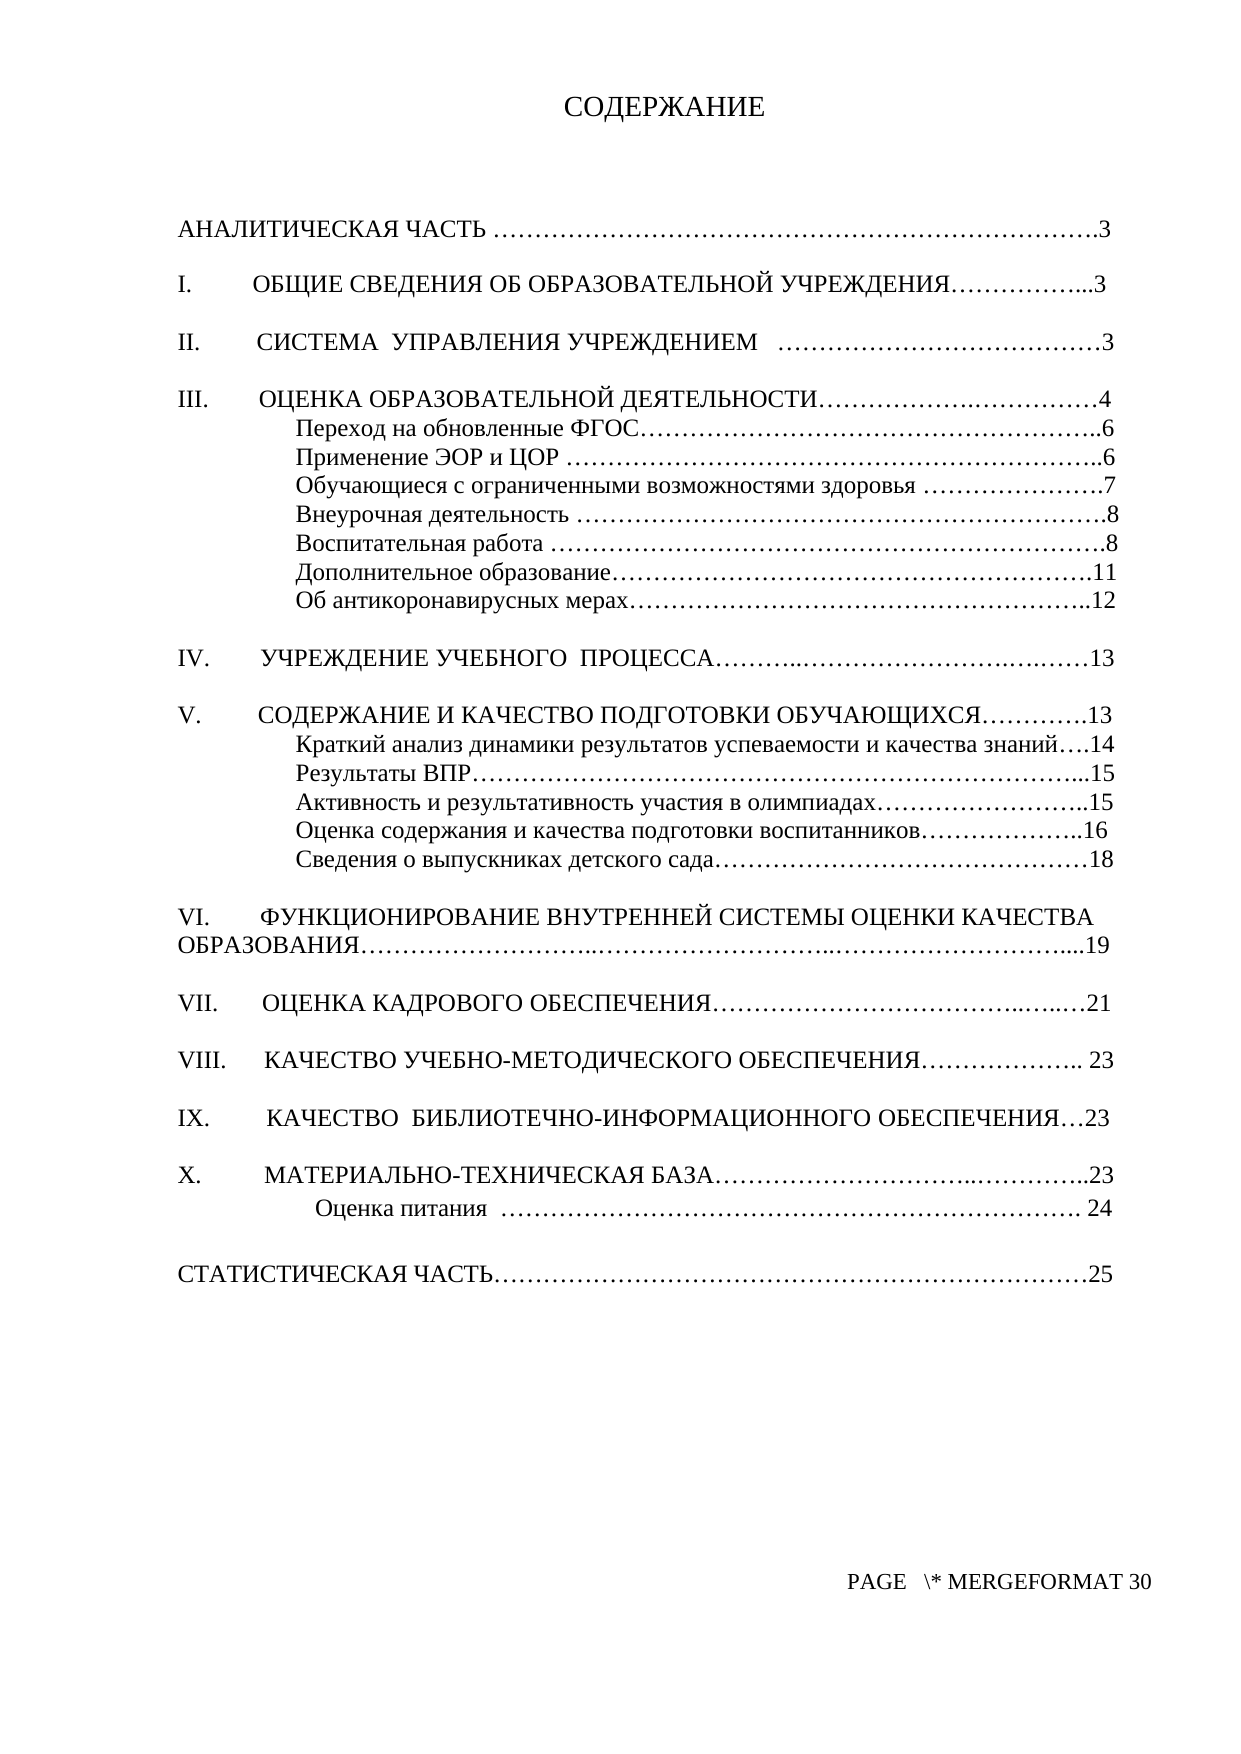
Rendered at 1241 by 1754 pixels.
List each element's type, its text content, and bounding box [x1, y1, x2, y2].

text IV. УЧРЕЖДЕНИЕ УЧЕБНОГО ПРОЦЕССА………..…………………….….……13 [177, 643, 1152, 672]
text Активность и результативность участия в олимпиадах……………………..15 [177, 787, 1152, 815]
text Об антикоронавирусных мерах………………………………………………..12 [177, 585, 1152, 614]
text Сведения о выпускниках детского сада………………………………………18 [177, 844, 1152, 873]
text Воспитательная работа ………………………………………………………….8 [177, 528, 1152, 557]
text Переход на обновленные ФГОС………………………………………………..6 [177, 413, 1152, 442]
text Оценка питания ……………………………………………………………. 24 [177, 1193, 1152, 1222]
text Результаты ВПР………………………………………………………………...15 [177, 758, 1152, 787]
text Дополнительное образование………………………………………………….11 [177, 557, 1152, 585]
text V. СОДЕРЖАНИЕ И КАЧЕСТВО ПОДГОТОВКИ ОБУЧАЮЩИХСЯ………….13 [177, 700, 1152, 729]
text IХ. КАЧЕСТВО БИБЛИОТЕЧНО-ИНФОРМАЦИОННОГО ОБЕСПЕЧЕНИЯ…23 [177, 1103, 1152, 1132]
text III. ОЦЕНКА ОБРАЗОВАТЕЛЬНОЙ ДЕЯТЕЛЬНОСТИ……………….……………4 [177, 384, 1152, 413]
text VIII. КАЧЕСТВО УЧЕБНО-МЕТОДИЧЕСКОГО ОБЕСПЕЧЕНИЯ……………….. 23 [177, 1045, 1152, 1074]
text X. МАТЕРИАЛЬНО-ТЕХНИЧЕСКАЯ БАЗА…………………………..…………..23 [177, 1160, 1152, 1189]
text Краткий анализ динамики результатов успеваемости и качества знаний….14 [177, 729, 1152, 758]
text VI. ФУНКЦИОНИРОВАНИЕ ВНУТРЕННЕЙ СИСТЕМЫ ОЦЕНКИ КАЧЕСТВА ОБРАЗОВАНИЯ………………………..………………………..………………………....19 [177, 902, 1152, 959]
text Обучающиеся с ограниченными возможностями здоровья ………………….7 [177, 470, 1152, 499]
list ОБЩИЕ СВЕДЕНИЯ ОБ ОБРАЗОВАТЕЛЬНОЙ УЧРЕЖДЕНИЯ……………...3 [177, 269, 1152, 298]
text Оценка содержания и качества подготовки воспитанников………………..16 [177, 815, 1152, 844]
text СОДЕРЖАНИЕ [177, 89, 1152, 122]
text II. СИСТЕМА УПРАВЛЕНИЯ УЧРЕЖДЕНИЕМ …………………………………3 [177, 327, 1152, 355]
text Внеурочная деятельность ……………………………………………………….8 [177, 499, 1152, 528]
text АНАЛИТИЧЕСКАЯ ЧАСТЬ ……………………………………………………………….3 [177, 214, 1152, 243]
text Применение ЭОР и ЦОР ………………………………………………………..6 [177, 442, 1152, 470]
text VII. ОЦЕНКА КАДРОВОГО ОБЕСПЕЧЕНИЯ………………………………..…..…21 [177, 988, 1152, 1017]
text СТАТИСТИЧЕСКАЯ ЧАСТЬ………………………………………………………………25 [177, 1259, 1152, 1288]
